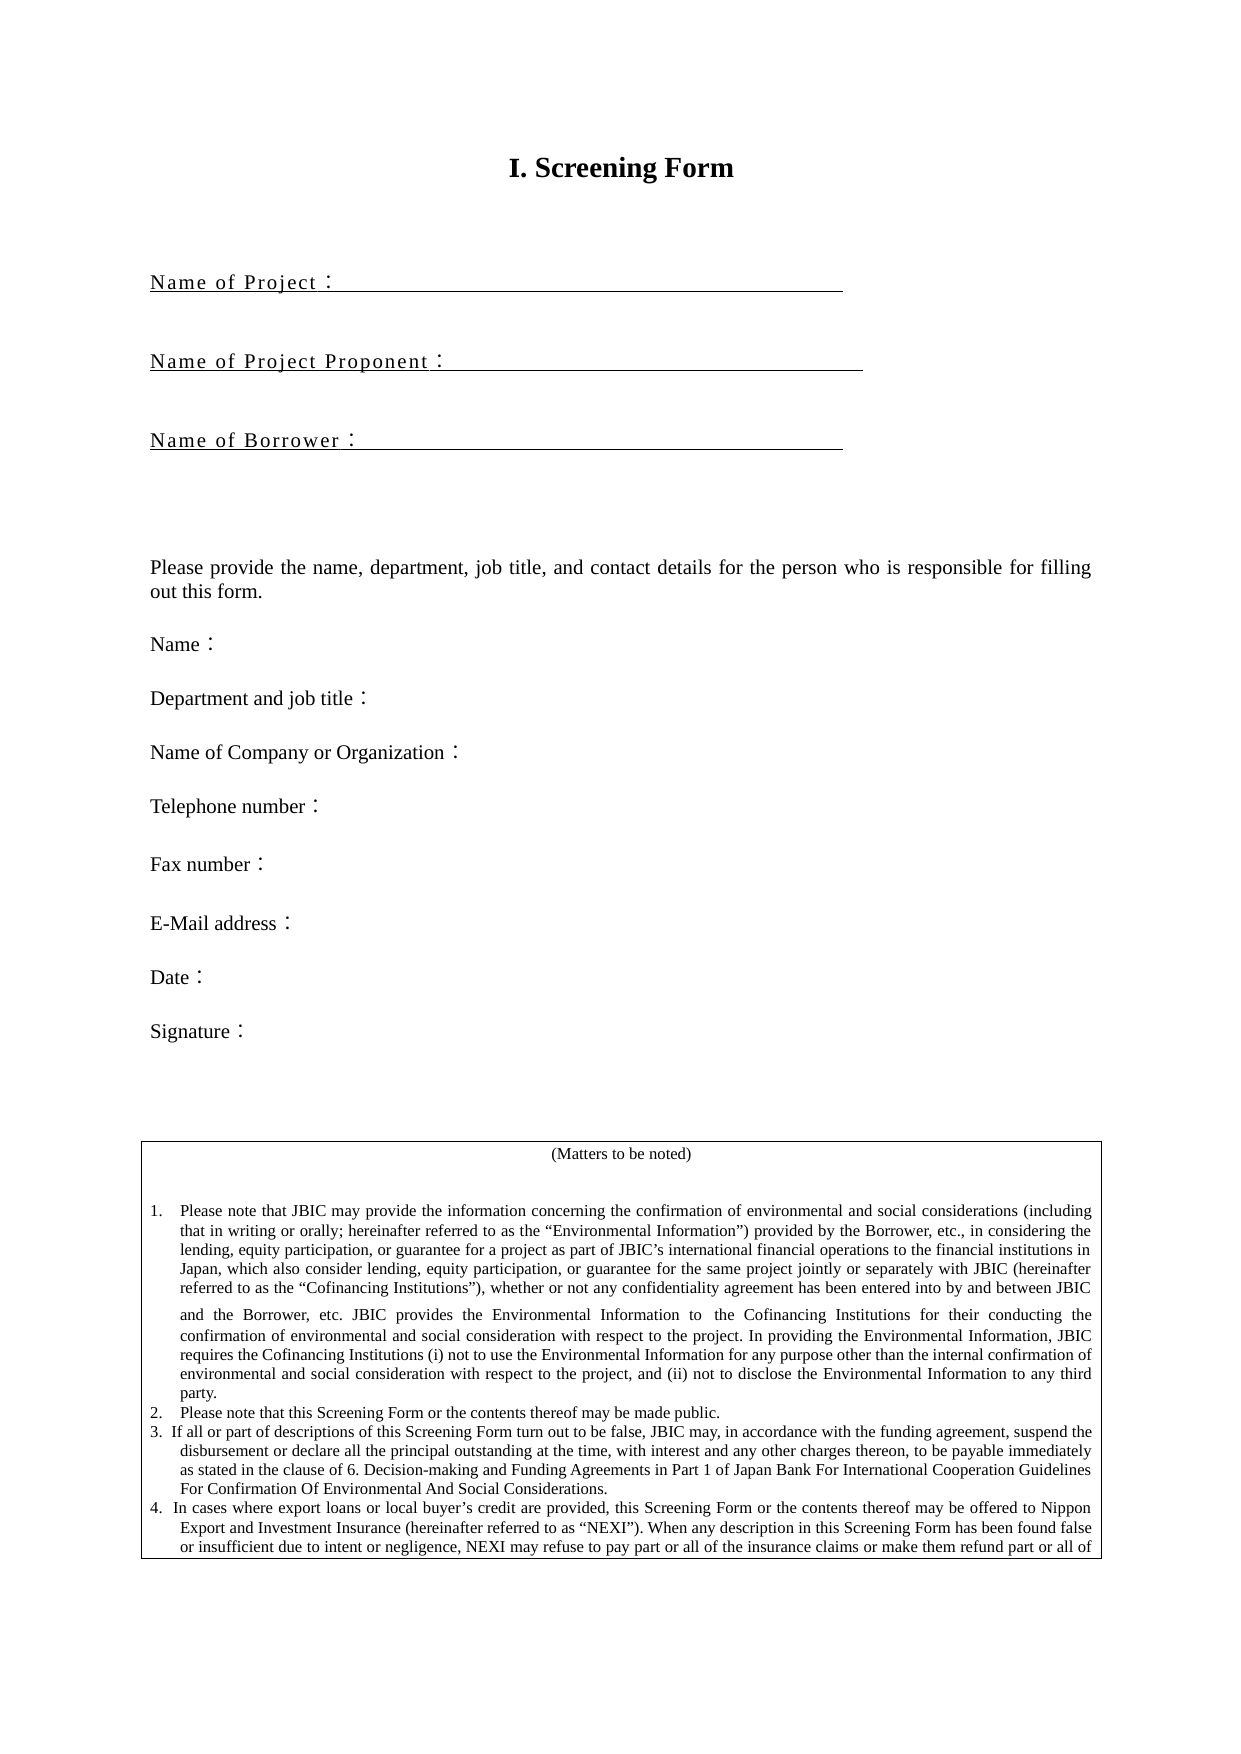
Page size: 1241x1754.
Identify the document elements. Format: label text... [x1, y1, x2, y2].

text Name of Project： [150, 265, 1092, 295]
text Ⅰ. Screening Form [150, 150, 1092, 184]
text Name： [150, 627, 1092, 657]
text E-Mail address： [150, 906, 1092, 936]
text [142, 1495, 1101, 1558]
subtitle Please provide the name, department, job title, and contact details for the person who is responsible for filling out this form. [150, 555, 1092, 603]
text 2. Please note that this Screening Form or the contents thereof may be made public. [150, 1402, 1092, 1422]
text Name of Company or Organization： [150, 735, 1092, 765]
text Date： [150, 960, 1092, 990]
text Name of Project Proponent： [150, 344, 1092, 374]
text Telephone number： [150, 789, 1092, 848]
text 3. If all or part of descriptions of this Screening Form turn out to be false, JBIC may, in accordance with the funding agreement, suspend the disbursement or declare all the principal outstanding at the time, with interest and any other charges thereon, to be payable immediately as stated in the clause of 6. Decision-making and Funding Agreements in Part 1 of Japan Bank For International Cooperation Guidelines For Confirmation Of Environmental And Social Considerations. [150, 1422, 1092, 1495]
text 1. Please note that JBIC may provide the information concerning the confirmation of environmental and social considerations (including that in writing or orally; hereinafter referred to as the “Environmental Information”) provided by the Borrower, etc., in considering the lending, equity participation, or guarantee for a project as part of JBIC’s international financial operations to the financial institutions in Japan, which also consider lending, equity participation, or guarantee for the same project jointly or separately with JBIC (hereinafter referred to as the “Cofinancing Institutions”), whether or not any confidentiality agreement has been entered into by and between JBIC and the Borrower, etc. JBIC provides the Environmental Information to the Cofinancing Institutions for their conducting the confirmation of environmental and social consideration with respect to the project. In providing the Environmental Information, JBIC requires the Cofinancing Institutions (i) not to use the Environmental Information for any purpose other than the internal confirmation of environmental and social consideration with respect to the project, and (ii) not to disclose the Environmental Information to any third party. [142, 1198, 1101, 1402]
text (Matters to be noted) [142, 1142, 1101, 1163]
text Fax number： [150, 848, 1092, 906]
text Name of Borrower： [150, 423, 1092, 453]
text Department and job title： [150, 681, 1092, 711]
text Signature： [150, 1014, 1092, 1044]
